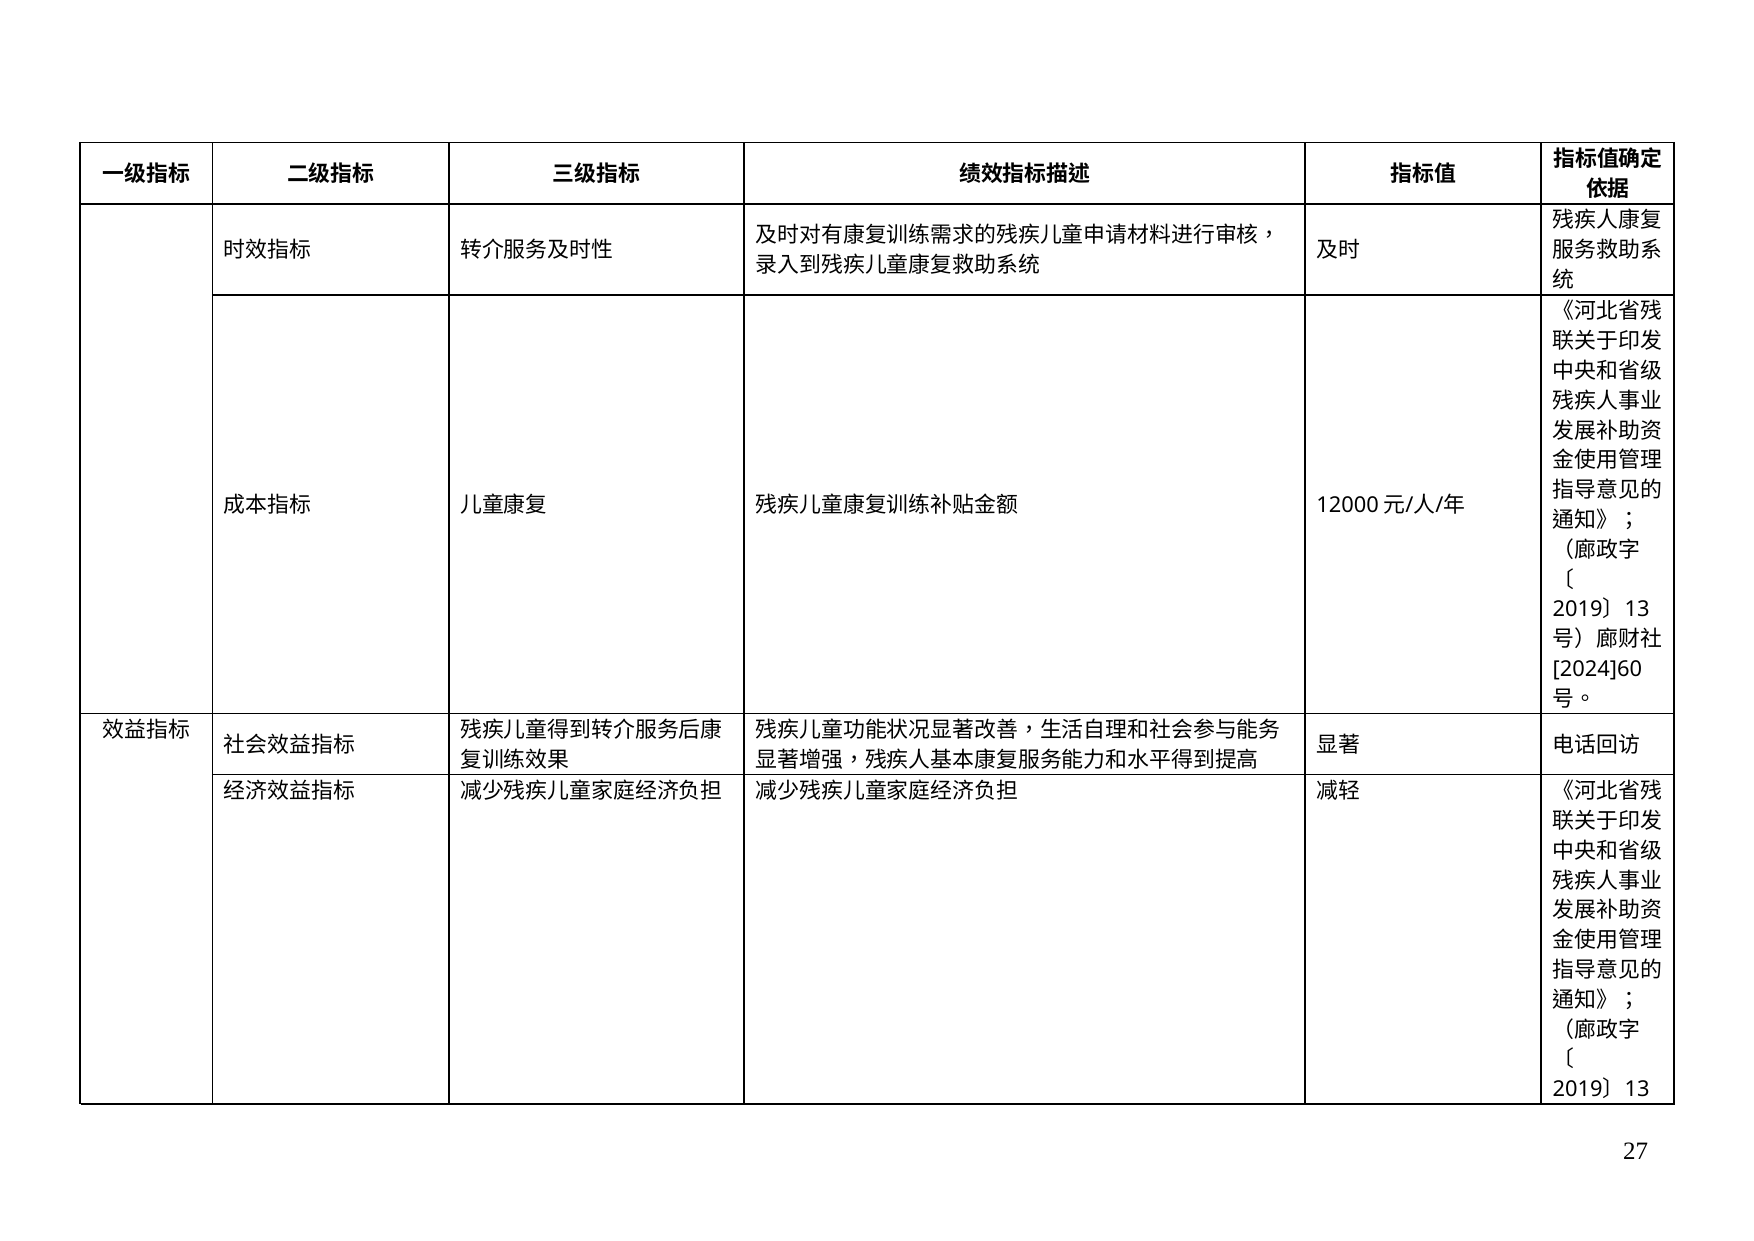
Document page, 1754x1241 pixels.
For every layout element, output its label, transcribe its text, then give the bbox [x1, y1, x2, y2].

table_cell 残疾人康复服务救助系统 [1542, 205, 1673, 294]
table_cell 电话回访 [1542, 714, 1673, 774]
table_header 二级指标 [213, 143, 448, 203]
table_cell 及时 [1306, 205, 1540, 294]
table_cell 减轻 [1306, 775, 1540, 1103]
table_cell 效益指标 [81, 714, 212, 1103]
table_cell 成本指标 [213, 296, 448, 712]
table_cell 残疾儿童得到转介服务后康复训练效果 [450, 714, 743, 774]
table_cell 残疾儿童功能状况显著改善，生活自理和社会参与能务显著增强，残疾人基本康复服务能力和水平得到提高 [745, 714, 1304, 774]
table_cell 减少残疾儿童家庭经济负担 [745, 775, 1304, 1103]
table_header 指标值 [1306, 143, 1540, 203]
table_cell 转介服务及时性 [450, 205, 743, 294]
table_cell 及时对有康复训练需求的残疾儿童申请材料进行审核，录入到残疾儿童康复救助系统 [745, 205, 1304, 294]
table_cell 减少残疾儿童家庭经济负担 [450, 775, 743, 1103]
table_header 一级指标 [81, 143, 212, 203]
table_cell 社会效益指标 [213, 714, 448, 774]
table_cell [1542, 775, 1673, 1103]
table_cell 时效指标 [213, 205, 448, 294]
table_cell 12000元/人/年 [1306, 296, 1540, 712]
table_cell 经济效益指标 [213, 775, 448, 1103]
table_cell 显著 [1306, 714, 1540, 774]
table_cell 儿童康复 [450, 296, 743, 712]
table_header 三级指标 [450, 143, 743, 203]
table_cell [1542, 296, 1673, 712]
table_header 指标值确定依据 [1542, 143, 1673, 203]
table_header 绩效指标描述 [745, 143, 1304, 203]
table_cell 残疾儿童康复训练补贴金额 [745, 296, 1304, 712]
